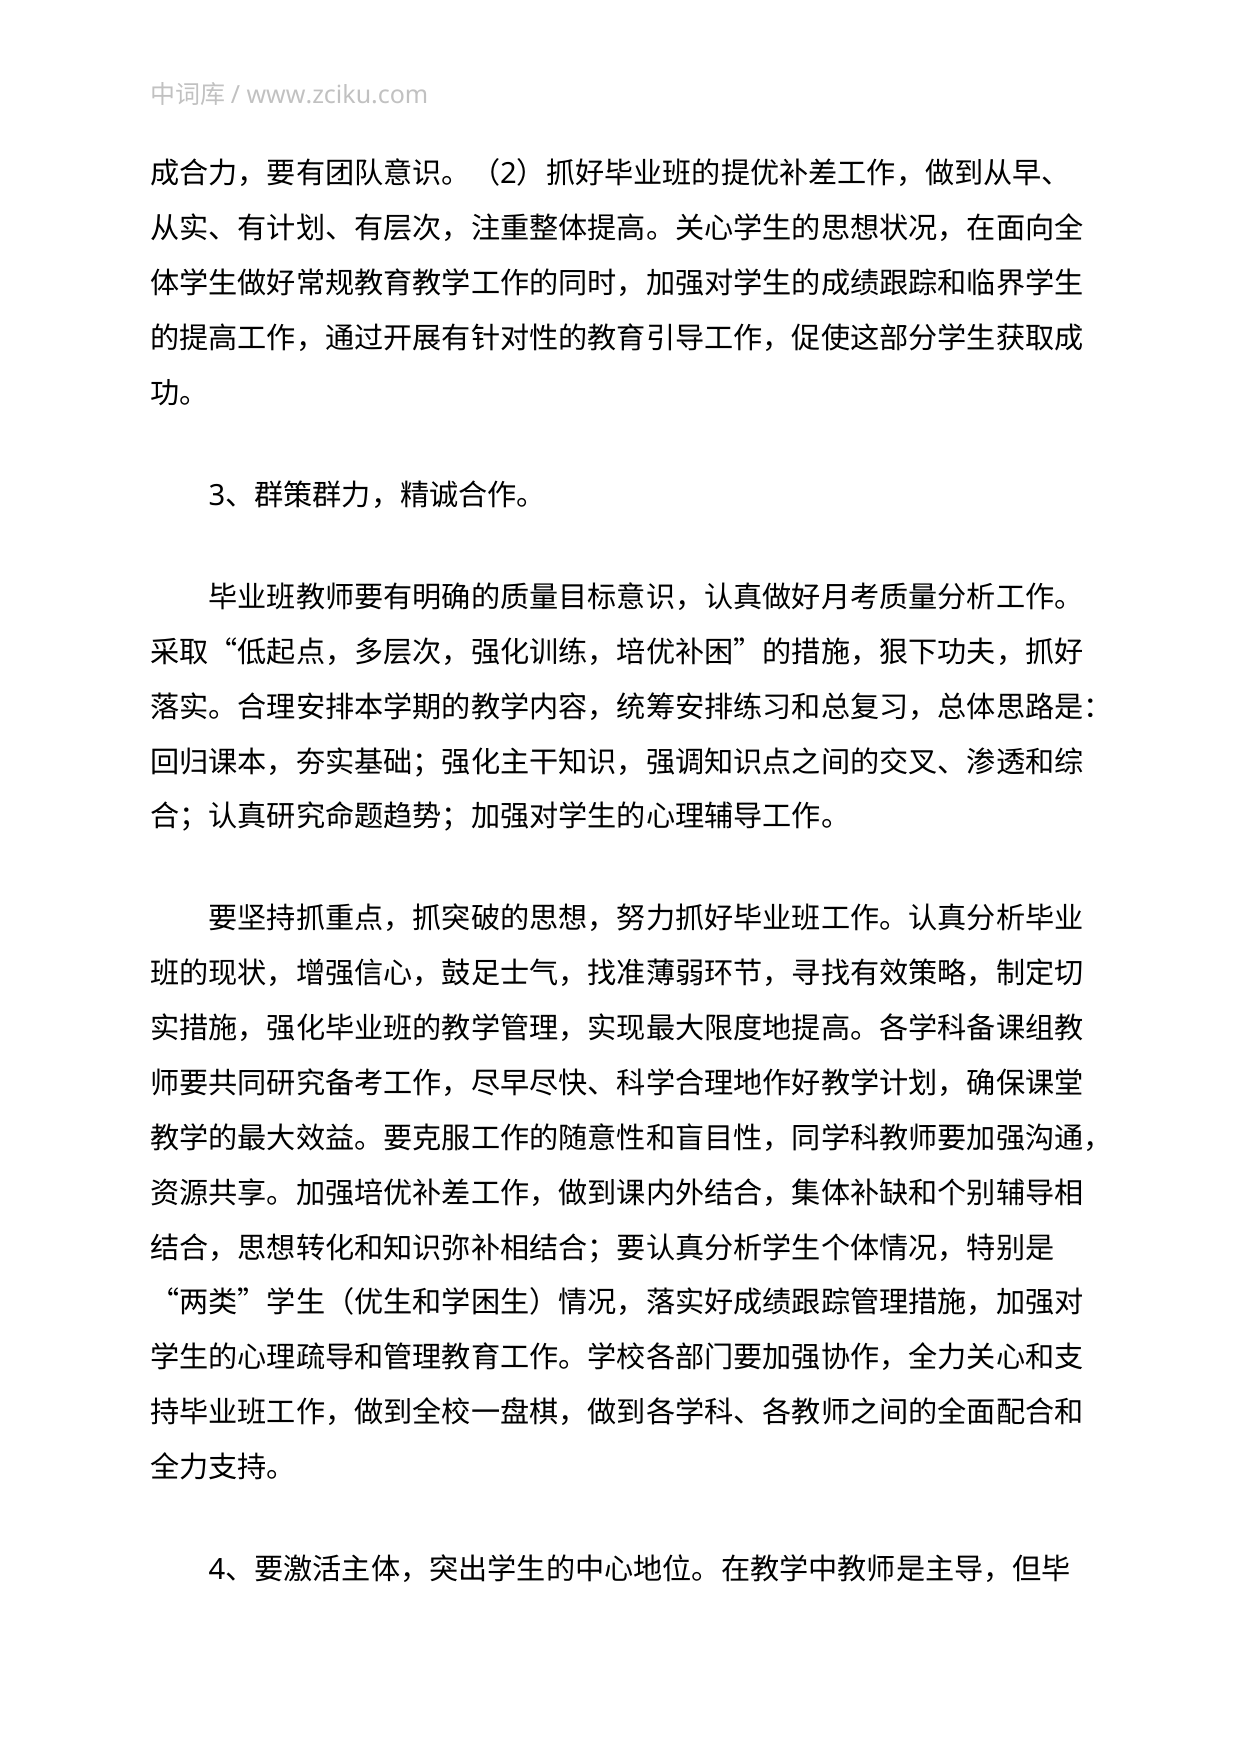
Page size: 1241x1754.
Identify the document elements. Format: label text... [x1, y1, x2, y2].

text 毕业班教师要有明确的质量目标意识，认真做好月考质量分析工作。采取“低起点，多层次，强化训练，培优补困”的措施，狠下功夫，抓好落实。合理安排本学期的教学内容，统筹安排练习和总复习，总体思路是：回归课本，夯实基础；强化主干知识，强调知识点之间的交叉、渗透和综合；认真研究命题趋势；加强对学生的心理辅导工作。 [150, 573, 1090, 835]
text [150, 150, 1090, 412]
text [150, 1546, 1090, 1588]
text 3、群策群力，精诚合作。 [150, 471, 1090, 514]
text 要坚持抓重点，抓突破的思想，努力抓好毕业班工作。认真分析毕业班的现状，增强信心，鼓足士气，找准薄弱环节，寻找有效策略，制定切实措施，强化毕业班的教学管理，实现最大限度地提高。各学科备课组教师要共同研究备考工作，尽早尽快、科学合理地作好教学计划，确保课堂教学的最大效益。要克服工作的随意性和盲目性，同学科教师要加强沟通，资源共享。加强培优补差工作，做到课内外结合，集体补缺和个别辅导相结合，思想转化和知识弥补相结合；要认真分析学生个体情况，特别是“两类”学生（优生和学困生）情况，落实好成绩跟踪管理措施，加强对学生的心理疏导和管理教育工作。学校各部门要加强协作，全力关心和支持毕业班工作，做到全校一盘棋，做到各学科、各教师之间的全面配合和全力支持。 [150, 895, 1090, 1486]
